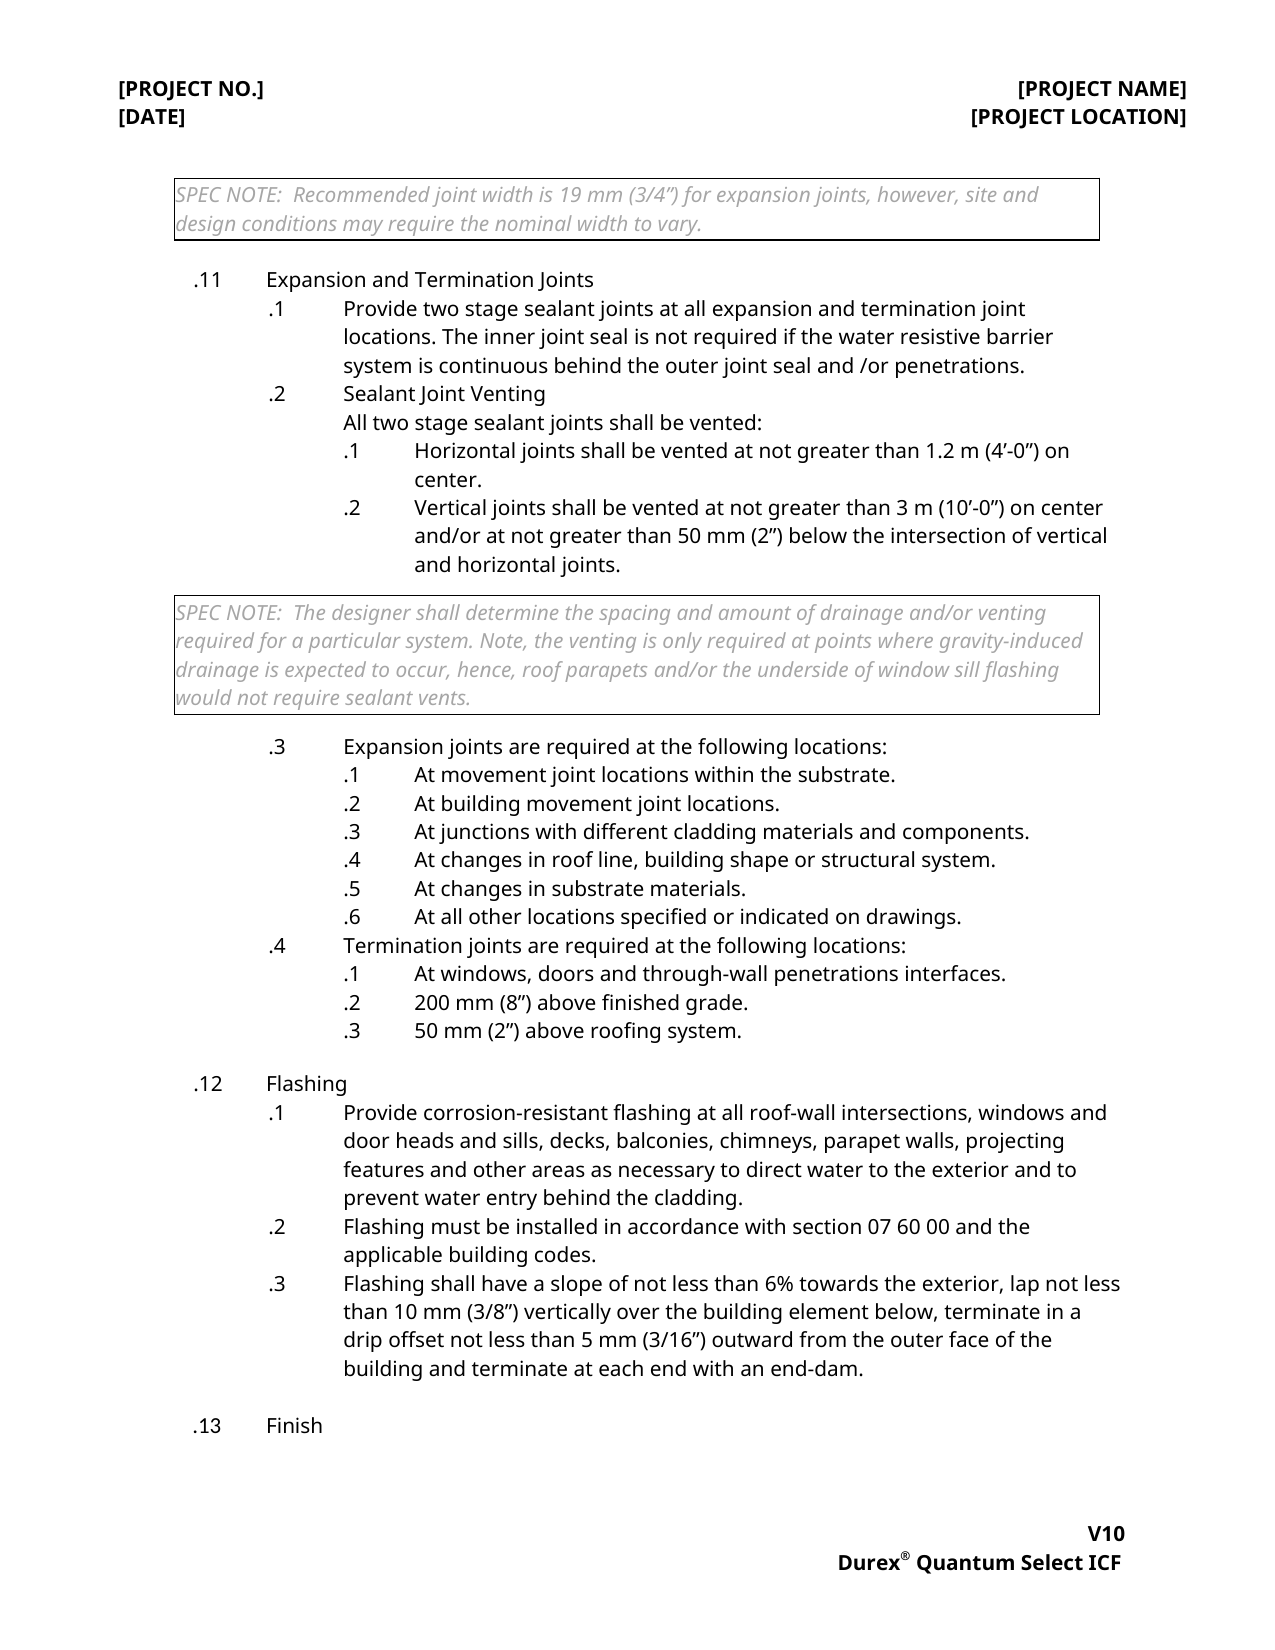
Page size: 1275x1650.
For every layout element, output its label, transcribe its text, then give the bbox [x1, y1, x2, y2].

list Provide two stage sealant joints at all expansion and termination joint locations. The inner joint seal is not required if the water resistive barrier system is continuous behind the outer joint seal and /or penetrations. [268, 294, 1125, 379]
list Termination joints are required at the following locations: [268, 931, 1125, 959]
list At changes in substrate materials. [343, 874, 1125, 902]
list At building movement joint locations. [343, 789, 1125, 817]
list At changes in roof line, building shape or structural system. [343, 846, 1125, 874]
list At all other locations specified or indicated on drawings. [343, 902, 1125, 931]
text .13 Finish [192, 1411, 1125, 1439]
text SPEC NOTE: The designer shall determine the spacing and amount of drainage and/or venting required for a particular system. Note, the venting is only required at points where gravity-induced drainage is expected to occur, hence, roof parapets and/or the underside of window sill flashing would not require sealant vents. [175, 596, 1099, 714]
text SPEC NOTE: Recommended joint width is 19 mm (3/4”) for expansion joints, however, site and design conditions may require the nominal width to vary. [175, 179, 1099, 239]
list Sealant Joint Venting [268, 379, 1125, 408]
list At junctions with different cladding materials and components. [343, 817, 1125, 846]
list 200 mm (8”) above finished grade. [343, 988, 1125, 1016]
list Vertical joints shall be vented at not greater than 3 m (10’-0”) on center and/or at not greater than 50 mm (2”) below the intersection of vertical and horizontal joints. [343, 493, 1125, 578]
list Flashing must be installed in accordance with section 07 60 00 and the applicable building codes. [268, 1212, 1125, 1269]
list Expansion and Termination Joints [193, 266, 1125, 294]
list Horizontal joints shall be vented at not greater than 1.2 m (4’-0”) on center. [343, 436, 1125, 493]
list Expansion joints are required at the following locations: [268, 732, 1125, 760]
list At movement joint locations within the substrate. [343, 760, 1125, 789]
list Flashing shall have a slope of not less than 6% towards the exterior, lap not less than 10 mm (3/8”) vertically over the building element below, terminate in a drip offset not less than 5 mm (3/16”) outward from the outer face of the building and terminate at each end with an end-dam. [268, 1269, 1125, 1382]
list At windows, doors and through-wall penetrations interfaces. [343, 959, 1125, 988]
list 50 mm (2”) above roofing system. [343, 1016, 1125, 1044]
list Provide corrosion-resistant flashing at all roof-wall intersections, windows and door heads and sills, decks, balconies, chimneys, parapet walls, projecting features and other areas as necessary to direct water to the exterior and to prevent water entry behind the cladding. [268, 1098, 1125, 1212]
text All two stage sealant joints shall be vented: [118, 408, 1125, 436]
list Flashing [193, 1069, 1125, 1098]
